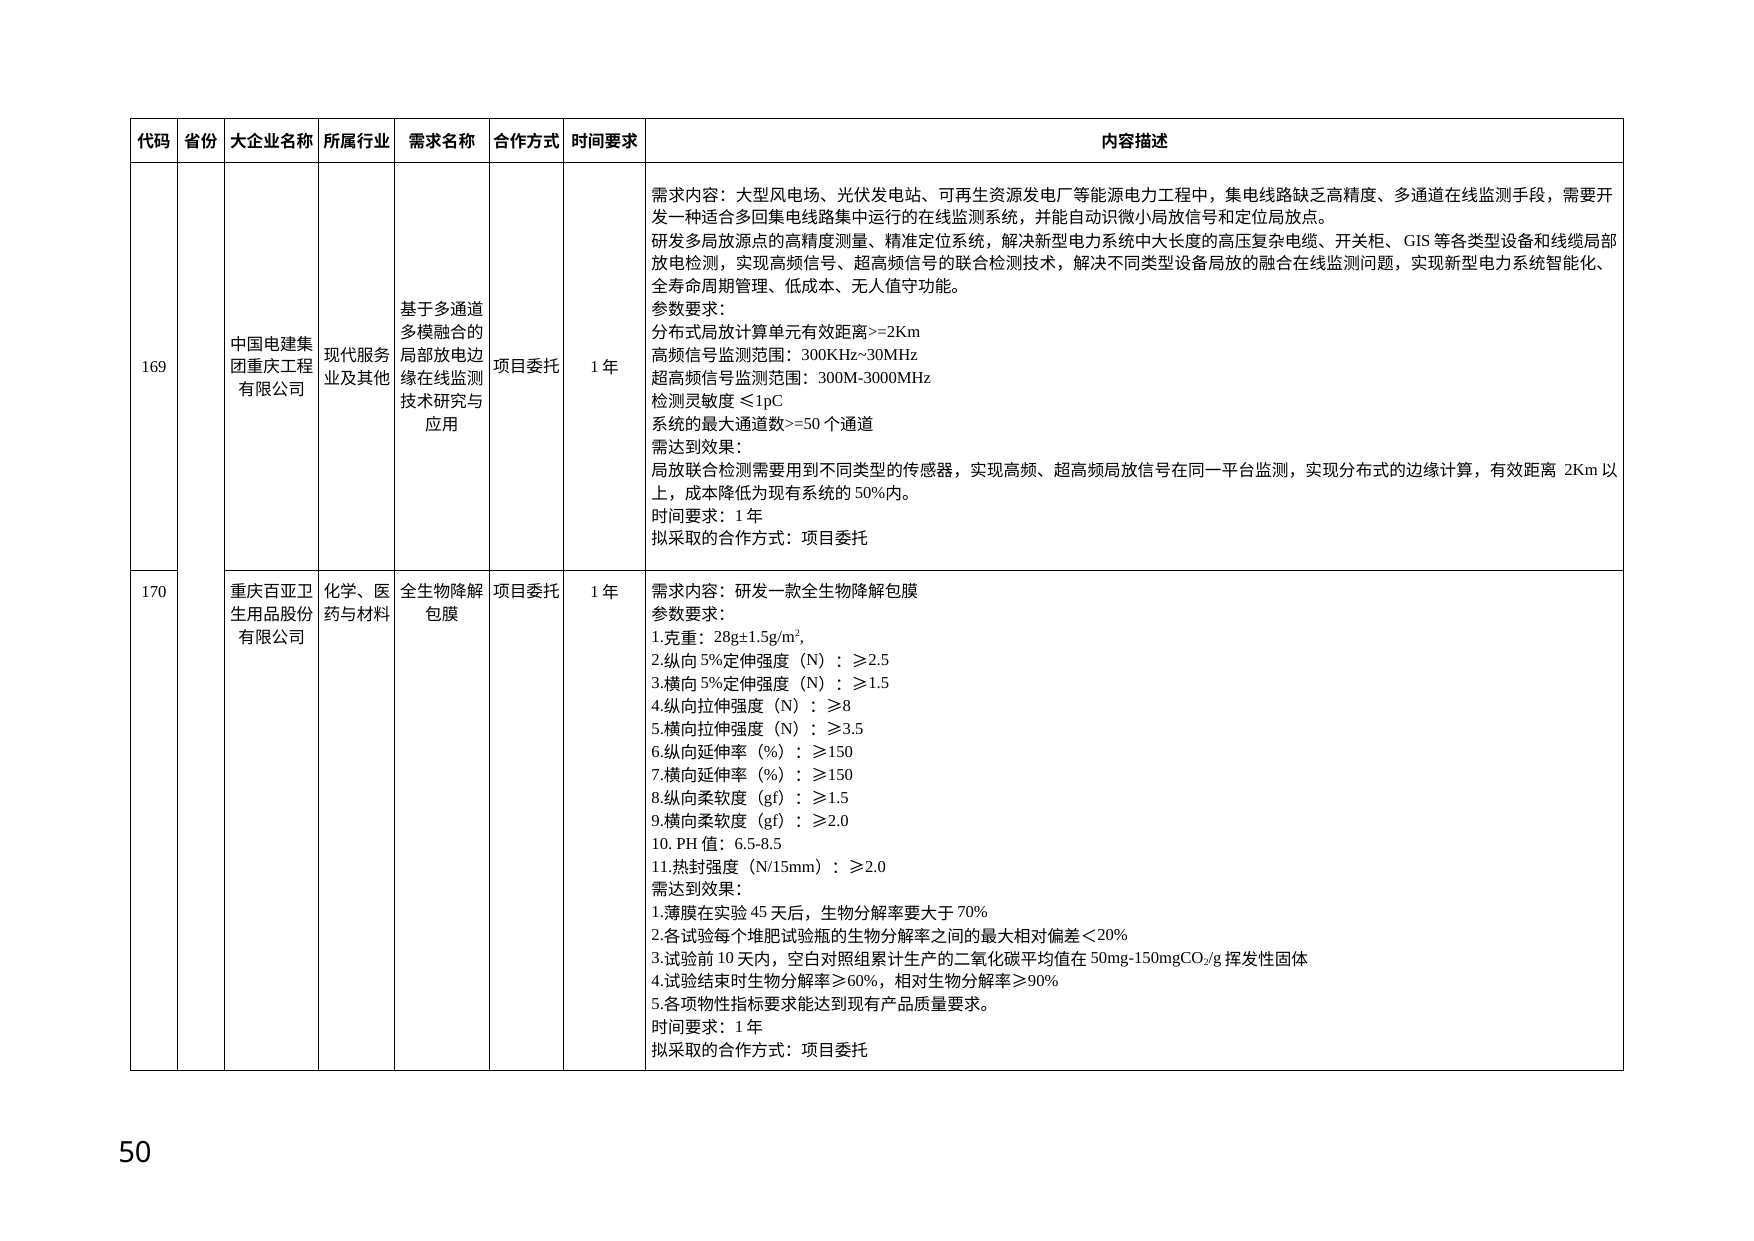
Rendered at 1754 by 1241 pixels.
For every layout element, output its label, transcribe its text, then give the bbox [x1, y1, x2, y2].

table_header 代码 [131, 119, 177, 161]
table_cell 170 [131, 571, 177, 1070]
table_cell 1年 [564, 571, 645, 1070]
table_cell 1年 [564, 163, 645, 570]
table_cell 基于多通道多模融合的局部放电边缘在线监测技术研究与应用 [395, 163, 489, 570]
table_cell 重庆百亚卫生用品股份有限公司 [225, 571, 318, 1070]
table_cell 全生物降解包膜 [395, 571, 489, 1070]
table_header 大企业名称 [225, 119, 318, 161]
table_header 内容描述 [646, 119, 1623, 161]
table_cell 现代服务业及其他 [319, 163, 394, 570]
table_header 需求名称 [395, 119, 489, 161]
table_cell 需求内容：大型风电场、光伏发电站、可再生资源发电厂等能源电力工程中，集电线路缺乏高精度、多通道在线监测手段，需要开发一种适合多回集电线路集中运行的在线监测系统，并能自动识微小局放信号和定位局放点。 研发多局放源点的高精度测量、精准定位系统，解决新型电力系统中大长度的高压复杂电缆、开关柜、GIS等各类型设备和线缆局部放电检测，实现高频信号、超高频信号的联合检测技术，解决不同类型设备局放的融合在线监测问题，实现新型电力系统智能化、全寿命周期管理、低成本、无人值守功能。 参数要求： 分布式局放计算单元有效距离>=2Km 高频信号监测范围：300KHz~30MHz 超高频信号监测范围：300M-3000MHz 检测灵敏度 ≤1pC 系统的最大通道数>=50个通道 需达到效果： 局放联合检测需要用到不同类型的传感器，实现高频、超高频局放信号在同一平台监测，实现分布式的边缘计算，有效距离2Km以上，成本降低为现有系统的50%内。 时间要求：1年 拟采取的合作方式：项目委托 [646, 163, 1623, 570]
table_cell 项目委托 [490, 571, 563, 1070]
table_header 省份 [178, 119, 224, 161]
table_header 合作方式 [490, 119, 563, 161]
table_cell 169 [131, 163, 177, 570]
table_cell 项目委托 [490, 163, 563, 570]
table_header 所属行业 [319, 119, 394, 161]
table_cell 化学、医药与材料 [319, 571, 394, 1070]
table_cell 中国电建集团重庆工程有限公司 [225, 163, 318, 570]
table_cell 需求内容：研发一款全生物降解包膜 参数要求： 1.克重：28g±1.5g/m2, 2.纵向5%定伸强度（N）：≥2.5 3.横向5%定伸强度（N）：≥1.5 4.纵向拉伸强度（N）：≥8 5.横向拉伸强度（N）：≥3.5 6.纵向延伸率（%）：≥150 7.横向延伸率（%）：≥150 8.纵向柔软度（gf）：≥1.5 9.横向柔软度（gf）：≥2.0 10. PH值：6.5-8.5 11.热封强度（N/15mm）：≥2.0 需达到效果： 1.薄膜在实验45天后，生物分解率要大于70% 2.各试验每个堆肥试验瓶的生物分解率之间的最大相对偏差＜20% 3.试验前10天内，空白对照组累计生产的二氧化碳平均值在50mg-150mgCO2/g挥发性固体 4.试验结束时生物分解率≥60%，相对生物分解率≥90% 5.各项物性指标要求能达到现有产品质量要求。 时间要求：1年 拟采取的合作方式：项目委托 [646, 571, 1623, 1070]
table_header 时间要求 [564, 119, 645, 161]
